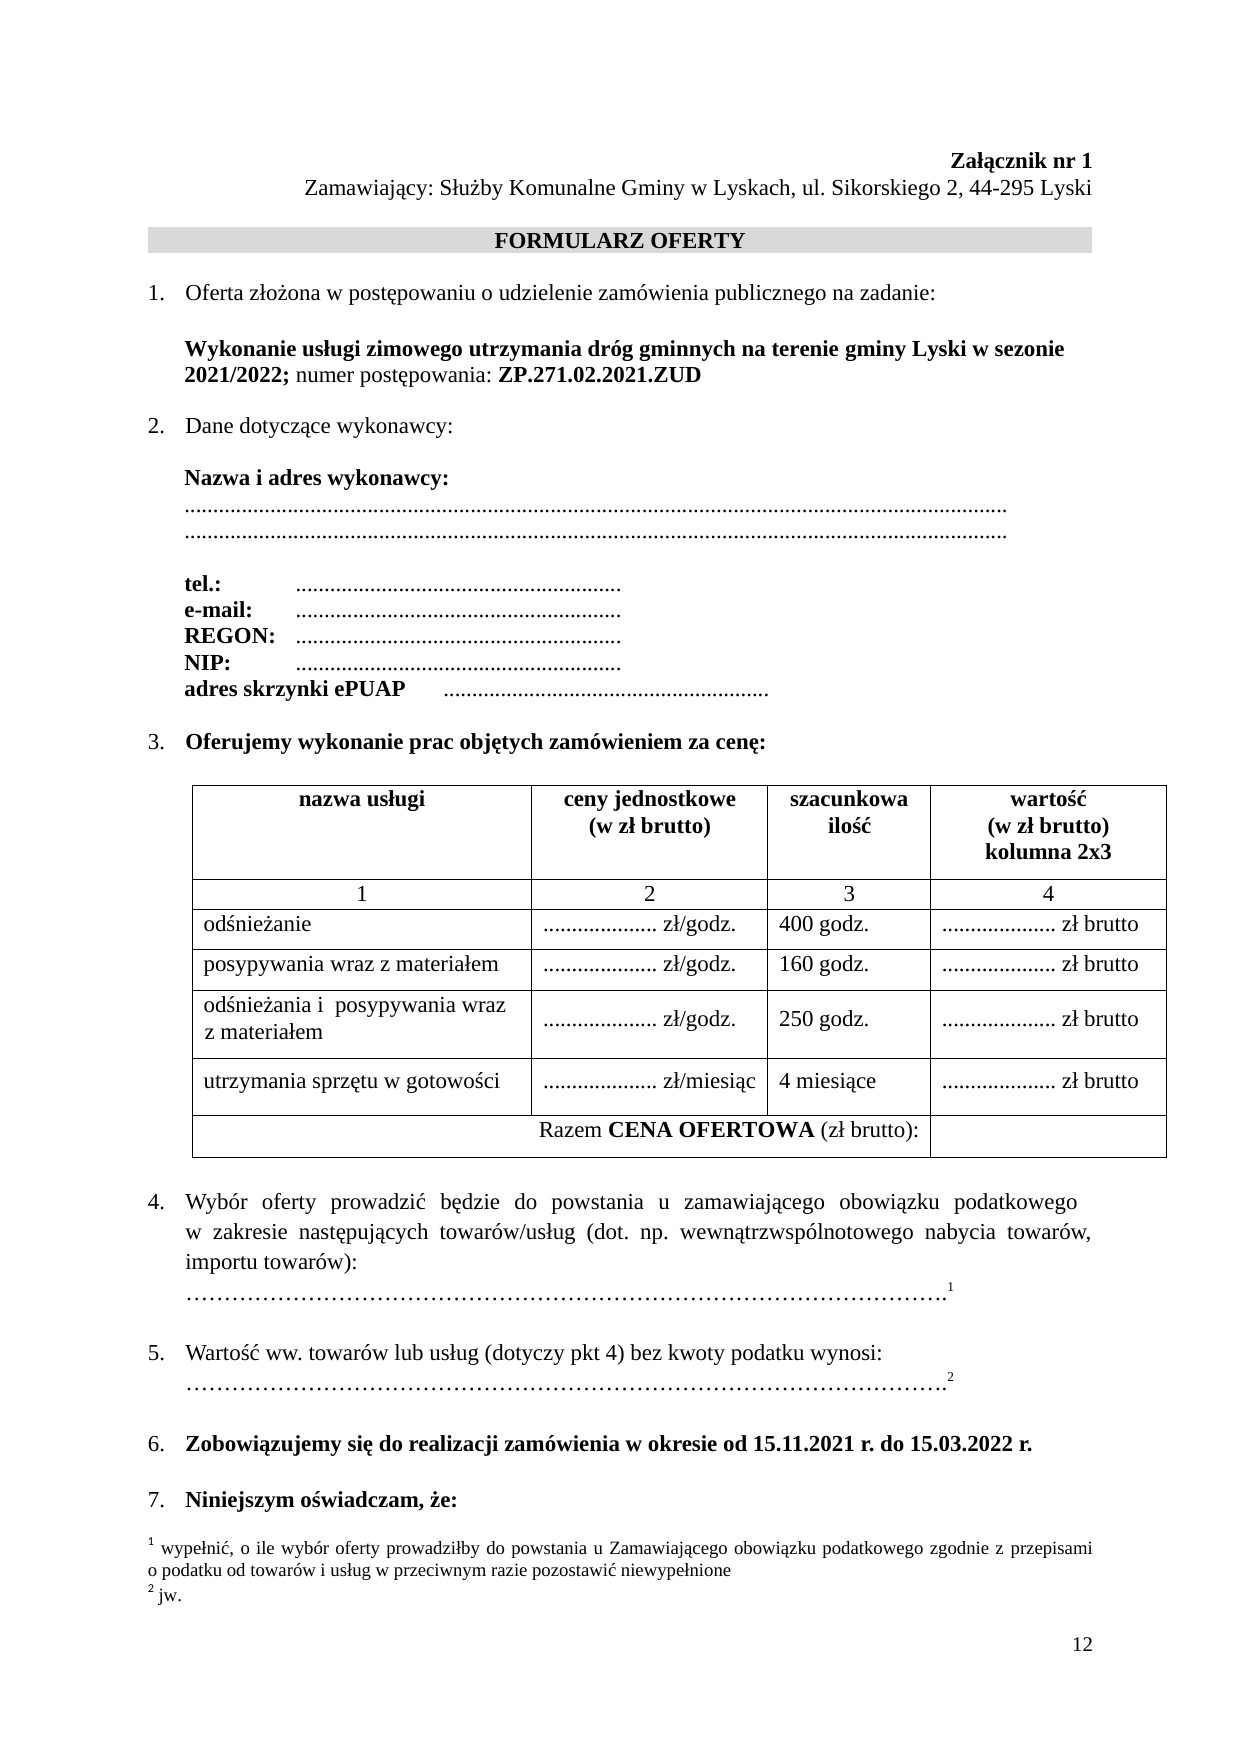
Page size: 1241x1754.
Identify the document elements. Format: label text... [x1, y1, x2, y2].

text Załącznik nr 1 [148, 148, 1093, 174]
table_cell .................... zł brutto [931, 991, 1166, 1058]
table_cell .................... zł/godz. [532, 991, 767, 1058]
text tel.: ......................................................... [184, 570, 1093, 596]
list Niniejszym oświadczam, że: [148, 1486, 1092, 1513]
table_cell posypywania wraz z materiałem [193, 950, 531, 990]
table_header nazwa usługi [193, 786, 531, 879]
text ................................................................................................................................................ [184, 491, 1093, 517]
table_cell .................... zł brutto [931, 950, 1166, 990]
list Wartość ww. towarów lub usług (dotyczy pkt 4) bez kwoty podatku wynosi: ………………………………………………………………………………………. [148, 1339, 1093, 1396]
table_header szacunkowa ilość [768, 786, 930, 879]
table_cell 2 [532, 880, 767, 908]
table_cell 400 godz. [768, 910, 930, 949]
table_cell 250 godz. [768, 991, 930, 1058]
text adres skrzynki ePUAP ......................................................... [184, 675, 1093, 702]
table_cell .................... zł brutto [931, 1059, 1166, 1115]
list Wybór oferty prowadzić będzie do powstania u zamawiającego obowiązku podatkowego w zakresie następujących towarów/usług (dot. np. wewnątrzwspólnotowego nabycia towarów, importu towarów): [148, 1188, 1093, 1275]
table_cell 1 [193, 880, 531, 908]
table_cell .................... zł/godz. [532, 910, 767, 949]
text FORMULARZ OFERTY [148, 227, 1092, 253]
table_cell 3 [768, 880, 930, 908]
table_cell 4 [931, 880, 1166, 908]
table_header wartość (w zł brutto) kolumna 2x3 [931, 786, 1166, 879]
table_cell utrzymania sprzętu w gotowości [193, 1059, 531, 1115]
table_cell 4 miesiące [768, 1059, 930, 1115]
text Zamawiający: Służby Komunalne Gminy w Lyskach, ul. Sikorskiego 2, 44-295 Lyski [148, 174, 1093, 200]
table_cell .................... zł brutto [931, 910, 1166, 949]
text NIP: ......................................................... [184, 649, 1093, 675]
table_cell .................... zł/godz. [532, 950, 767, 990]
table_cell odśnieżanie [193, 910, 531, 949]
table_cell odśnieżania i posypywania wraz z materiałem [193, 991, 531, 1058]
text ………………………………………………………………………………………. [185, 1279, 1093, 1305]
list Oferta złożona w postępowaniu o udzielenie zamówienia publicznego na zadanie: [148, 279, 1092, 306]
table_cell 160 godz. [768, 950, 930, 990]
text Wykonanie usługi zimowego utrzymania dróg gminnych na terenie gminy Lyski w sezonie 2021/2022; numer postępowania: ZP.271.02.2021.ZUD [184, 335, 1093, 388]
list Oferujemy wykonanie prac objętych zamówieniem za cenę: [148, 728, 1093, 754]
table_cell [931, 1116, 1166, 1157]
text ................................................................................................................................................ [184, 517, 1093, 543]
text REGON: ......................................................... [184, 622, 1093, 649]
list Dane dotyczące wykonawcy: [148, 412, 1093, 438]
text Nazwa i adres wykonawcy: [184, 464, 1093, 491]
list Zobowiązujemy się do realizacji zamówienia w okresie od 15.11.2021 r. do 15.03.2022 r. [148, 1430, 1063, 1456]
table_cell .................... zł/miesiąc [532, 1059, 767, 1115]
text e-mail: ......................................................... [184, 596, 1093, 622]
table_cell Razem CENA OFERTOWA (zł brutto): [193, 1116, 930, 1157]
table_header ceny jednostkowe (w zł brutto) [532, 786, 767, 879]
